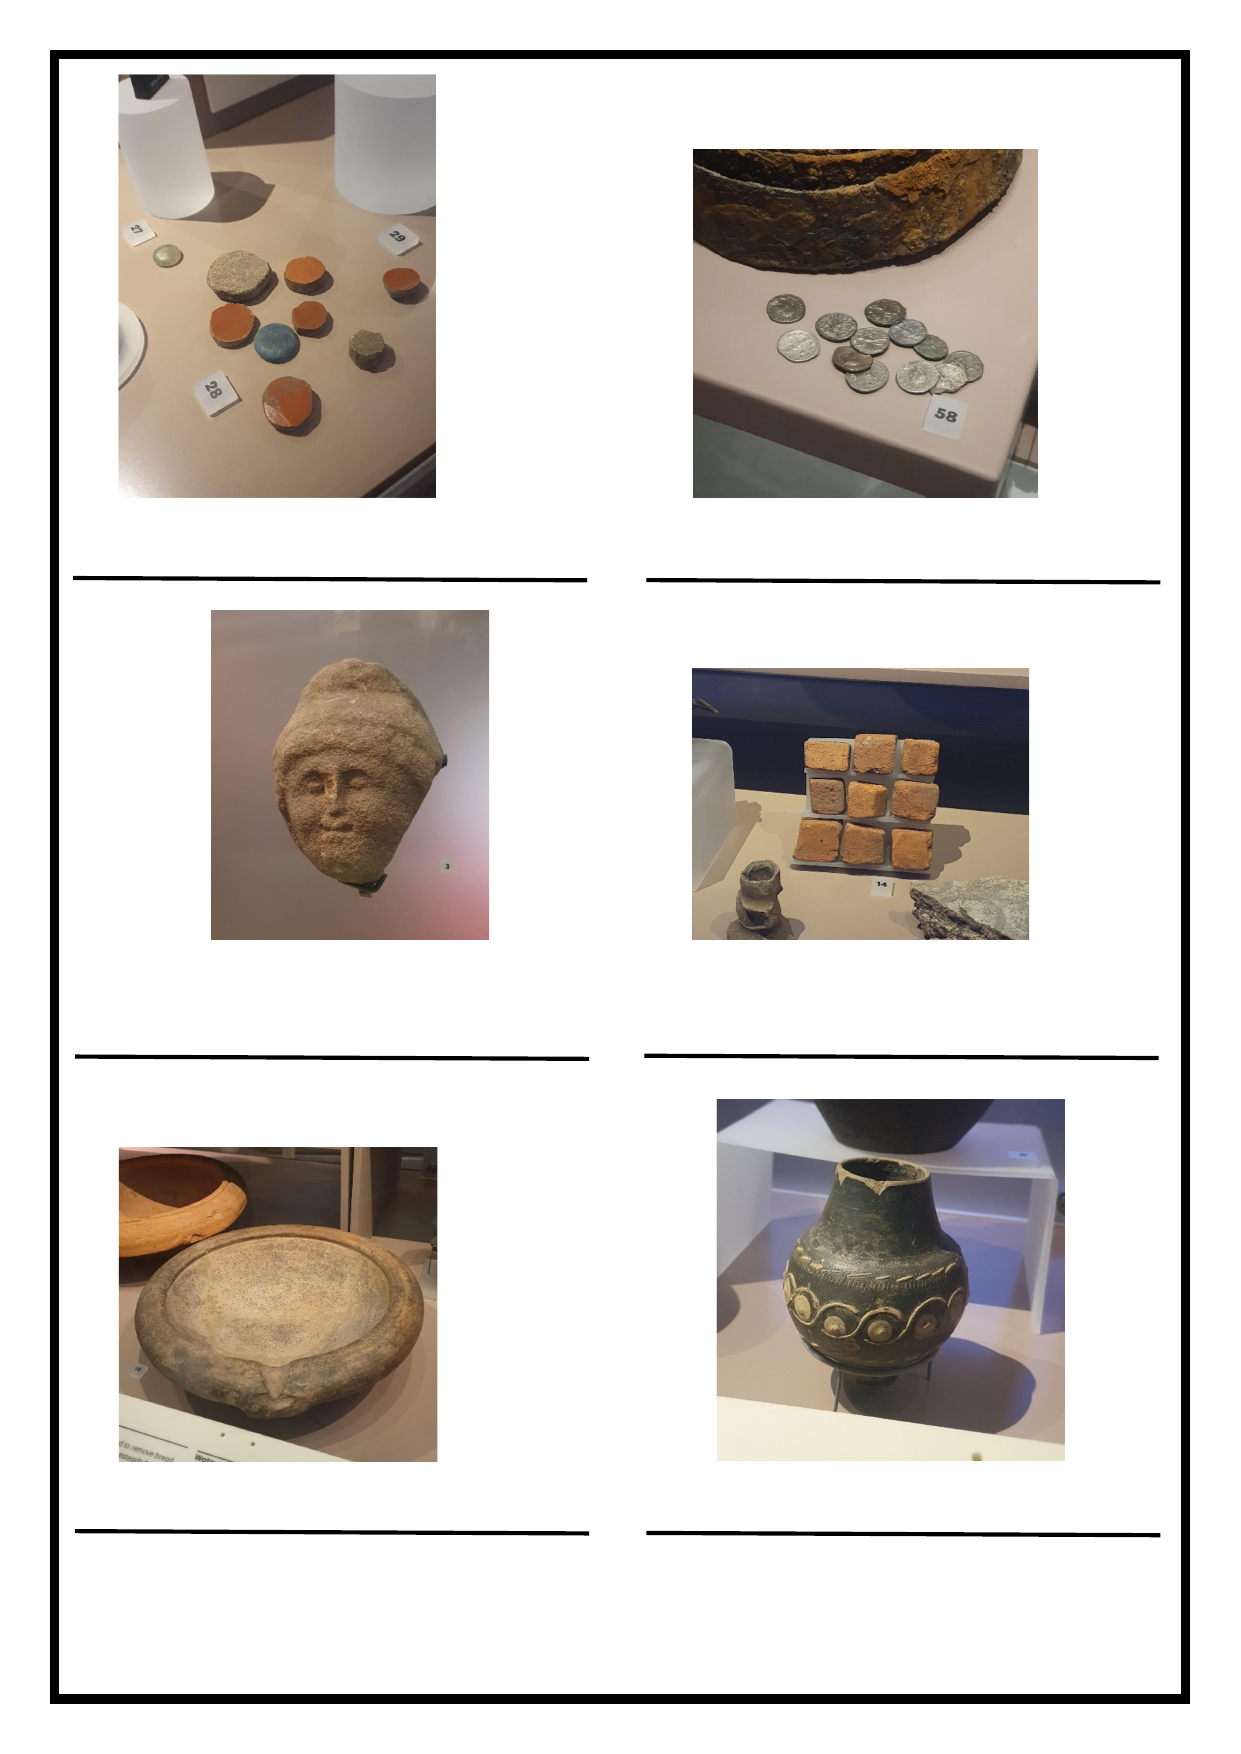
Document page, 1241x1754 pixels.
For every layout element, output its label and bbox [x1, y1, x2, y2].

picture [693, 149, 1038, 498]
picture [717, 1099, 1065, 1461]
picture [119, 1147, 438, 1462]
picture [119, 75, 436, 497]
picture [692, 668, 1030, 940]
picture [211, 610, 490, 940]
